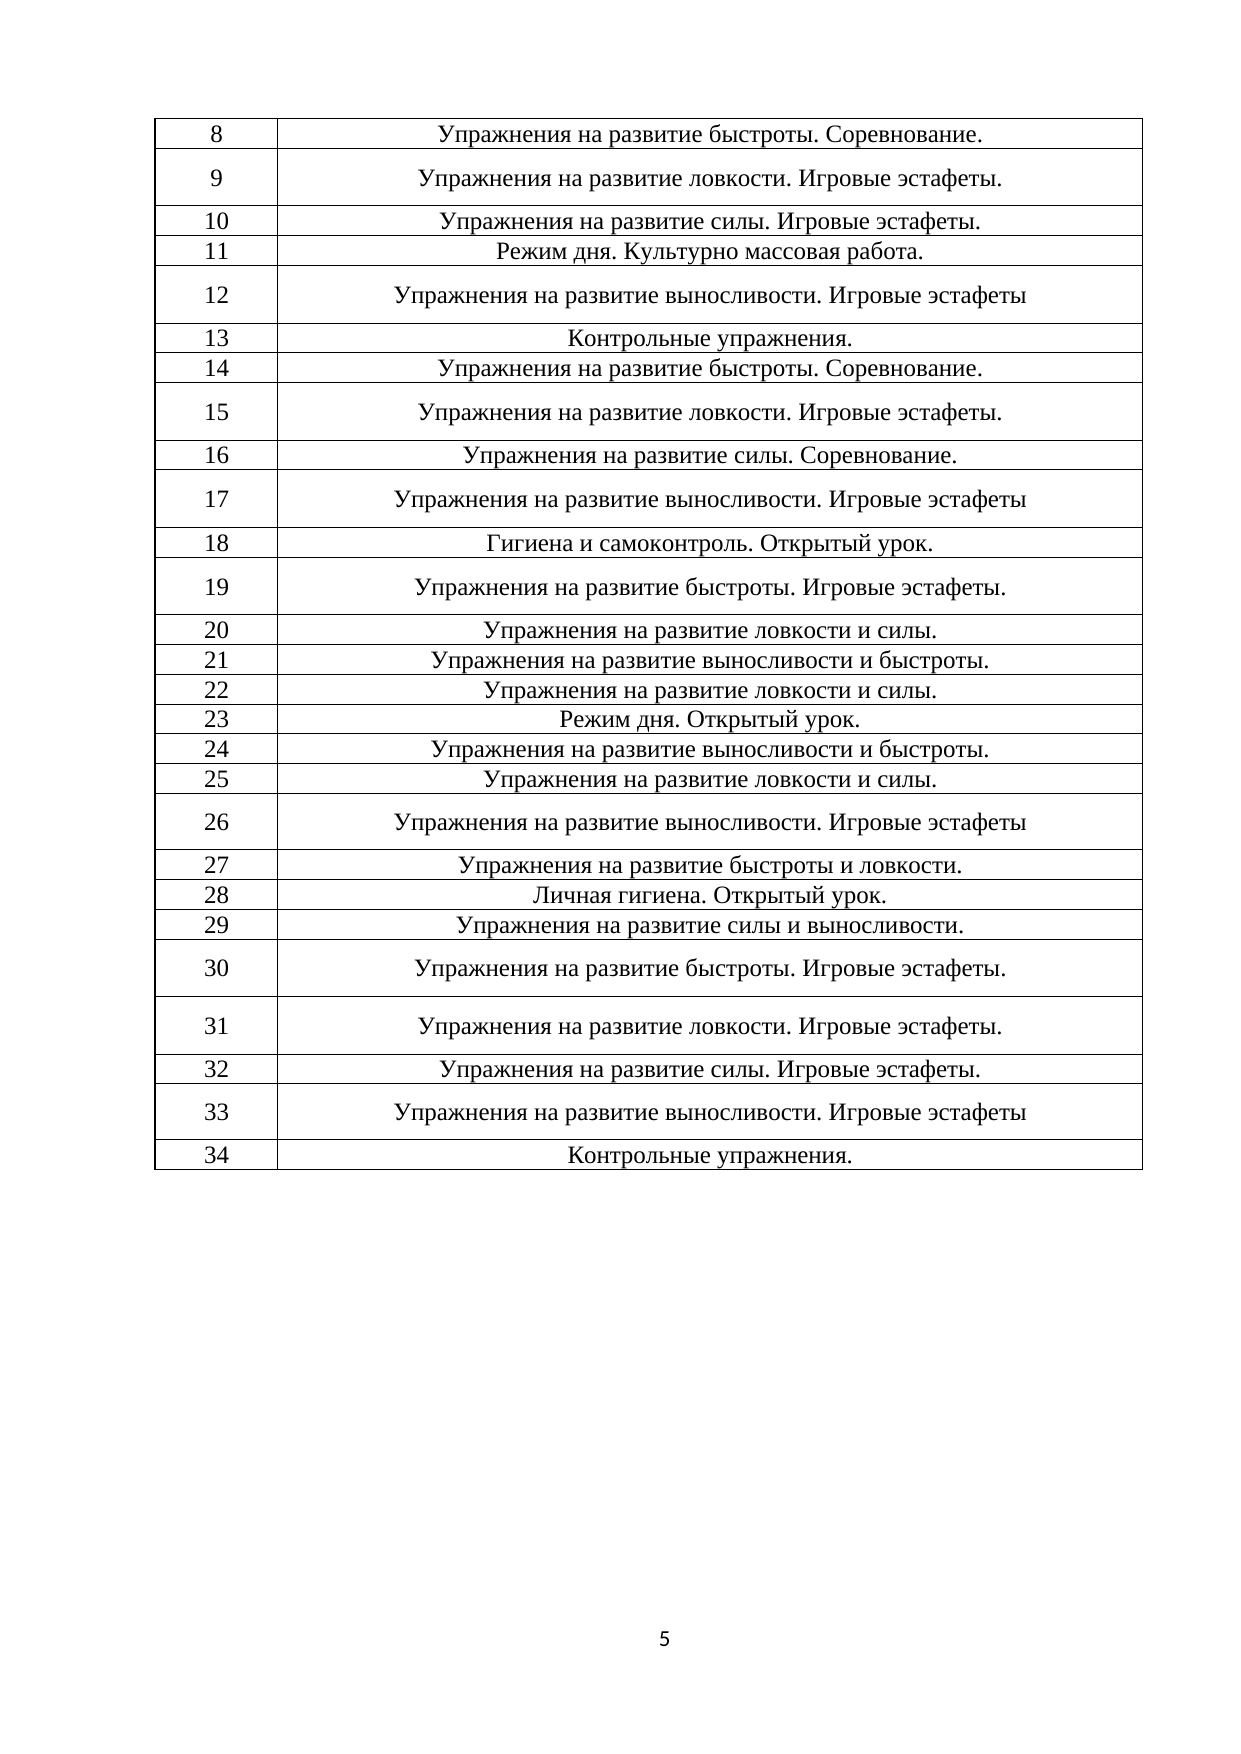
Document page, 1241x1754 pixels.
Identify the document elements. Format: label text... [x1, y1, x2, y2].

table_cell 16 [156, 441, 277, 469]
table_cell 15 [156, 383, 277, 439]
table_cell 28 [156, 880, 277, 909]
table_cell 19 [156, 558, 277, 614]
table_cell Гигиена и самоконтроль. Открытый урок. [278, 528, 1142, 557]
table_cell 10 [156, 206, 277, 235]
table_cell 8 [156, 119, 277, 148]
table_cell Контрольные упражнения. [278, 1140, 1142, 1169]
table_cell Упражнения на развитие выносливости и быстроты. [278, 645, 1142, 674]
table_cell 25 [156, 764, 277, 793]
table_cell 12 [156, 266, 277, 322]
table_cell 11 [156, 236, 277, 265]
table_cell Режим дня. Открытый урок. [278, 705, 1142, 733]
table_cell 20 [156, 615, 277, 644]
table_cell 29 [156, 910, 277, 938]
table_cell Упражнения на развитие выносливости. Игровые эстафеты [278, 470, 1142, 527]
table_cell 26 [156, 794, 277, 849]
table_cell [278, 206, 1142, 235]
table_cell 18 [156, 528, 277, 557]
table_cell 27 [156, 850, 277, 879]
table_cell Упражнения на развитие быстроты и ловкости. [278, 850, 1142, 879]
table_cell 9 [156, 149, 277, 205]
table_cell Личная гигиена. Открытый урок. [278, 880, 1142, 909]
table_cell 17 [156, 470, 277, 527]
table_cell Упражнения на развитие ловкости и силы. [278, 615, 1142, 644]
table_cell Упражнения на развитие ловкости и силы. [278, 675, 1142, 703]
table_cell Упражнения на развитие ловкости. Игровые эстафеты. [278, 149, 1142, 205]
table_cell 21 [156, 645, 277, 674]
table_cell Упражнения на развитие выносливости. Игровые эстафеты [278, 1084, 1142, 1139]
table_cell Упражнения на развитие выносливости и быстроты. [278, 734, 1142, 763]
table_cell 14 [156, 353, 277, 382]
table_cell 33 [156, 1084, 277, 1139]
table_cell Упражнения на развитие выносливости. Игровые эстафеты [278, 266, 1142, 322]
table_cell Упражнения на развитие ловкости и силы. [278, 764, 1142, 793]
table_cell Упражнения на развитие силы и выносливости. [278, 910, 1142, 938]
table_cell Упражнения на развитие быстроты. Соревнование. [278, 353, 1142, 382]
table_cell Контрольные упражнения. [278, 324, 1142, 352]
table_cell Упражнения на развитие ловкости. Игровые эстафеты. [278, 997, 1142, 1053]
table_cell Упражнения на развитие выносливости. Игровые эстафеты [278, 794, 1142, 849]
table_cell Режим дня. Культурно массовая работа. [278, 236, 1142, 265]
table_cell Упражнения на развитие ловкости. Игровые эстафеты. [278, 383, 1142, 439]
table_cell 23 [156, 705, 277, 733]
table_cell 13 [156, 324, 277, 352]
table_cell 34 [156, 1140, 277, 1169]
table_cell Упражнения на развитие силы. Соревнование. [278, 441, 1142, 469]
table_cell Упражнения на развитие быстроты. Игровые эстафеты. [278, 558, 1142, 614]
table_cell Упражнения на развитие силы. Игровые эстафеты. [278, 1055, 1142, 1083]
table_cell Упражнения на развитие быстроты. Соревнование. [278, 119, 1142, 148]
table_cell 22 [156, 675, 277, 703]
table_cell 32 [156, 1055, 277, 1083]
table_cell 30 [156, 940, 277, 996]
table_cell Упражнения на развитие быстроты. Игровые эстафеты. [278, 940, 1142, 996]
table_cell 31 [156, 997, 277, 1053]
table_cell 24 [156, 734, 277, 763]
